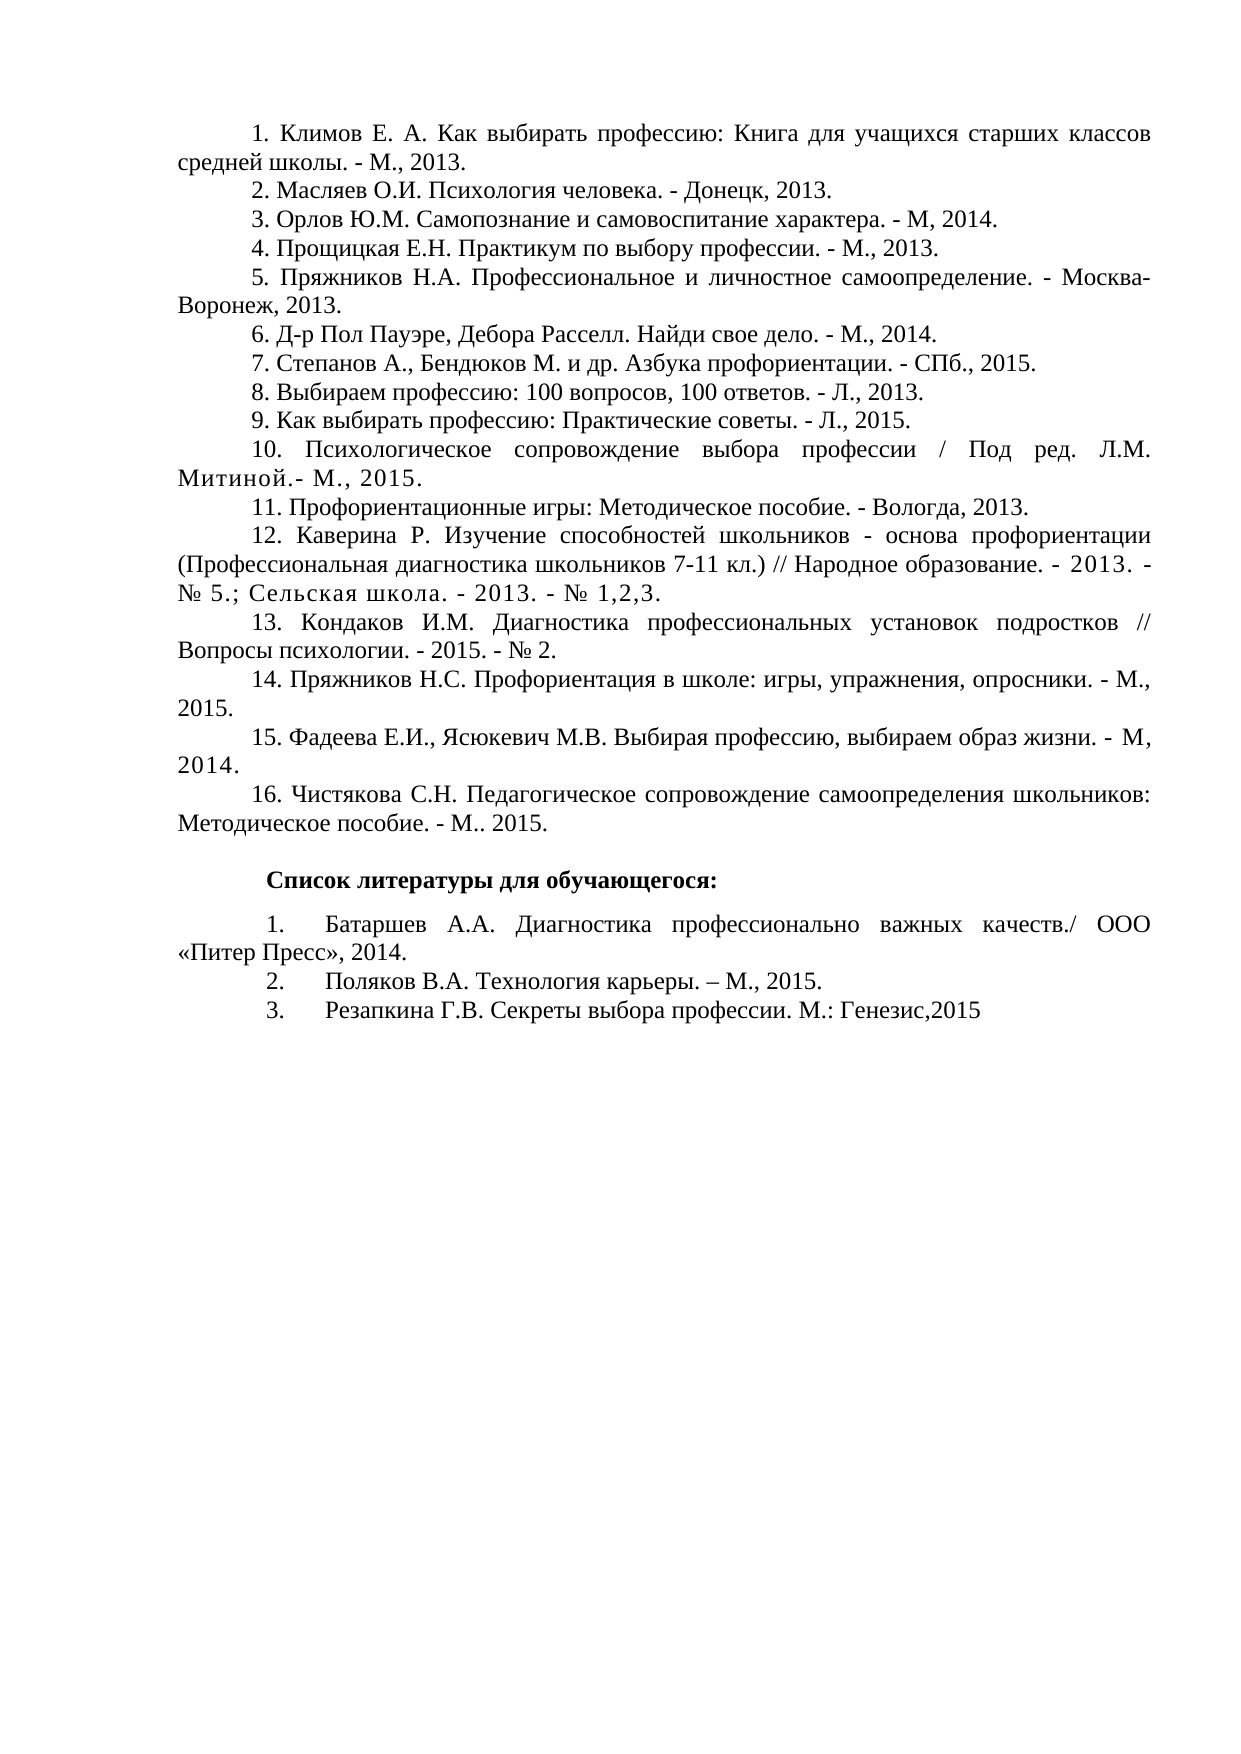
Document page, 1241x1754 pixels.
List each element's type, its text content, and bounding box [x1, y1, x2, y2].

text 4. Прощицкая Е.Н. Практикум по выбору профессии. - М., 2013. [177, 233, 1152, 262]
text 7. Степанов А., Бендюков М. и др. Азбука профориентации. - СПб., 2015. [177, 348, 1152, 377]
list Поляков В.А. Технология карьеры. – М., 2015. [177, 966, 1152, 995]
text 3. Орлов Ю.М. Самопознание и самовоспитание характера. - М, 2014. [177, 204, 1152, 233]
text 13. Кондаков И.М. Диагностика профессиональных установок подростков // Вопросы психологии. - 2015. - № 2. [177, 607, 1152, 664]
list Батаршев А.А. Диагностика профессионально важных качеств./ ООО «Питер Пресс», 2014. [177, 909, 1152, 966]
text 5. Пряжников Н.А. Профессиональное и личностное самоопределение. - Москва-Воронеж, 2013. [177, 262, 1152, 319]
text 11. Профориентационные игры: Методическое пособие. - Вологда, 2013. [177, 492, 1152, 521]
text 15. Фадеева Е.И., Ясюкевич М.В. Выбирая профессию, выбираем образ жизни. - М, 2014. [177, 722, 1152, 779]
text 2. Масляев О.И. Психология человека. - Донецк, 2013. [177, 176, 1152, 204]
text 8. Выбираем профессию: 100 вопросов, 100 ответов. - Л., 2013. [177, 377, 1152, 406]
text 10. Психологическое сопровождение выбора профессии / Под ред. Л.М. Митиной.- М., 2015. [177, 434, 1152, 492]
text 9. Как выбирать профессию: Практические советы. - Л., 2015. [177, 406, 1152, 434]
text Список литературы для обучающегося: [177, 866, 1152, 894]
text 1. Климов Е. А. Как выбирать профессию: Книга для учащихся старших классов средней школы. - М., 2013. [177, 118, 1152, 176]
text 6. Д-р Пол Пауэре, Дебора Расселл. Найди свое дело. - М., 2014. [177, 319, 1152, 348]
text 14. Пряжников Н.С. Профориентация в школе: игры, упражнения, опросники. - М., 2015. [177, 664, 1152, 722]
text 16. Чистякова С.Н. Педагогическое сопровождение самоопределения школьников: Методическое пособие. - М.. 2015. [177, 779, 1152, 837]
text 12. Каверина Р. Изучение способностей школьников - основа профориентации (Профессиональная диагностика школьников 7-11 кл.) // Народное образование. - 2013. - № 5.; Сельская школа. - 2013. - № 1,2,3. [177, 521, 1152, 607]
list Резапкина Г.В. Секреты выбора профессии. М.: Генезис,2015 [177, 995, 1152, 1024]
